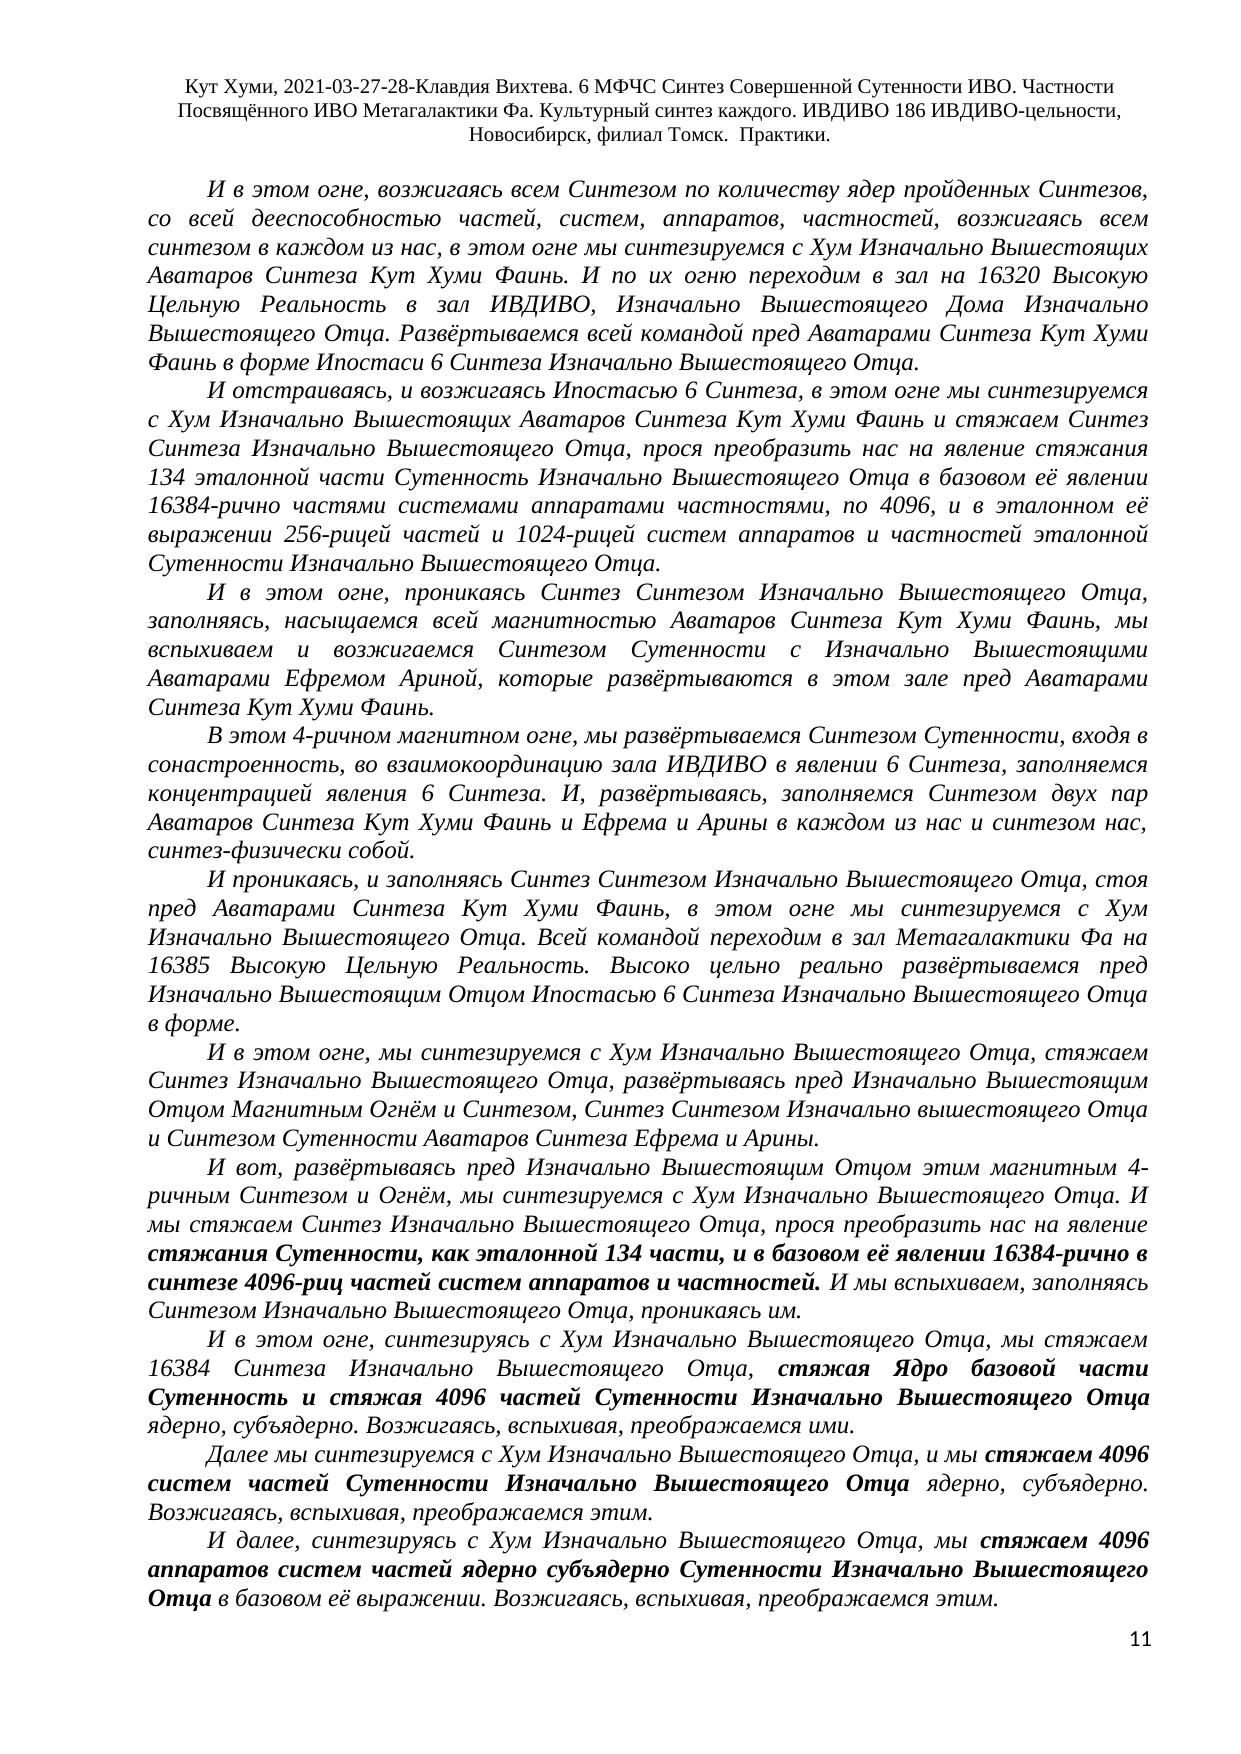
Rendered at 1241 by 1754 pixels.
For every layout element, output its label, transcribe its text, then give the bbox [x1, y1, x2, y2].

text И проникаясь, и заполняясь Синтез Синтезом Изначально Вышестоящего Отца, стоя пред Аватарами Синтеза Кут Хуми Фаинь, в этом огне мы синтезируемся с Хум Изначально Вышестоящего Отца. Всей командой переходим в зал Метагалактики Фа на 16385 Высокую Цельную Реальность. Высоко цельно реально развёртываемся пред Изначально Вышестоящим Отцом Ипостасью 6 Синтеза Изначально Вышестоящего Отца в форме. [148, 864, 1152, 1037]
text В этом 4-ричном магнитном огне, мы развёртываемся Синтезом Сутенности, входя в сонастроенность, во взаимокоординацию зала ИВДИВО в явлении 6 Синтеза, заполняемся концентрацией явления 6 Синтеза. И, развёртываясь, заполняемся Синтезом двух пар Аватаров Синтеза Кут Хуми Фаинь и Ефрема и Арины в каждом из нас и синтезом нас, синтез-физически собой. [148, 720, 1152, 864]
text И в этом огне, проникаясь Синтез Синтезом Изначально Вышестоящего Отца, заполняясь, насыщаемся всей магнитностью Аватаров Синтеза Кут Хуми Фаинь, мы вспыхиваем и возжигаемся Синтезом Сутенности с Изначально Вышестоящими Аватарами Ефремом Ариной, которые развёртываются в этом зале пред Аватарами Синтеза Кут Хуми Фаинь. [148, 577, 1152, 720]
text И далее, синтезируясь с Хум Изначально Вышестоящего Отца, мы стяжаем 4096 аппаратов систем частей ядерно субъядерно Сутенности Изначально Вышестоящего Отца в базовом её выражении. Возжигаясь, вспыхивая, преображаемся этим. [148, 1525, 1152, 1612]
text И вот, развёртываясь пред Изначально Вышестоящим Отцом этим магнитным 4-ричным Синтезом и Огнём, мы синтезируемся с Хум Изначально Вышестоящего Отца. И мы стяжаем Синтез Изначально Вышестоящего Отца, прося преобразить нас на явление стяжания Сутенности, как эталонной 134 части, и в базовом её явлении 16384-рично в синтезе 4096-риц частей систем аппаратов и частностей. И мы вспыхиваем, заполняясь Синтезом Изначально Вышестоящего Отца, проникаясь им. [148, 1152, 1152, 1324]
text И в этом огне, синтезируясь с Хум Изначально Вышестоящего Отца, мы стяжаем 16384 Синтеза Изначально Вышестоящего Отца, стяжая Ядро базовой части Сутенность и стяжая 4096 частей Сутенности Изначально Вышестоящего Отца ядерно, субъядерно. Возжигаясь, вспыхивая, преображаемся ими. [148, 1324, 1152, 1439]
text И отстраиваясь, и возжигаясь Ипостасью 6 Синтеза, в этом огне мы синтезируемся с Хум Изначально Вышестоящих Аватаров Синтеза Кут Хуми Фаинь и стяжаем Синтез Синтеза Изначально Вышестоящего Отца, прося преобразить нас на явление стяжания 134 эталонной части Сутенность Изначально Вышестоящего Отца в базовом её явлении 16384-рично частями системами аппаратами частностями, по 4096, и в эталонном её выражении 256-рицей частей и 1024-рицей систем аппаратов и частностей эталонной Сутенности Изначально Вышестоящего Отца. [148, 375, 1152, 577]
text И в этом огне, возжигаясь всем Синтезом по количеству ядер пройденных Синтезов, со всей дееспособностью частей, систем, аппаратов, частностей, возжигаясь всем синтезом в каждом из нас, в этом огне мы синтезируемся с Хум Изначально Вышестоящих Аватаров Синтеза Кут Хуми Фаинь. И по их огню переходим в зал на 16320 Высокую Цельную Реальность в зал ИВДИВО, Изначально Вышестоящего Дома Изначально Вышестоящего Отца. Развёртываемся всей командой пред Аватарами Синтеза Кут Хуми Фаинь в форме Ипостаси 6 Синтеза Изначально Вышестоящего Отца. [148, 174, 1152, 375]
text Далее мы синтезируемся с Хум Изначально Вышестоящего Отца, и мы стяжаем 4096 систем частей Сутенности Изначально Вышестоящего Отца ядерно, субъядерно. Возжигаясь, вспыхивая, преображаемся этим. [148, 1439, 1152, 1525]
text И в этом огне, мы синтезируемся с Хум Изначально Вышестоящего Отца, стяжаем Синтез Изначально Вышестоящего Отца, развёртываясь пред Изначально Вышестоящим Отцом Магнитным Огнём и Синтезом, Синтез Синтезом Изначально вышестоящего Отца и Синтезом Сутенности Аватаров Синтеза Ефрема и Арины. [148, 1037, 1152, 1152]
